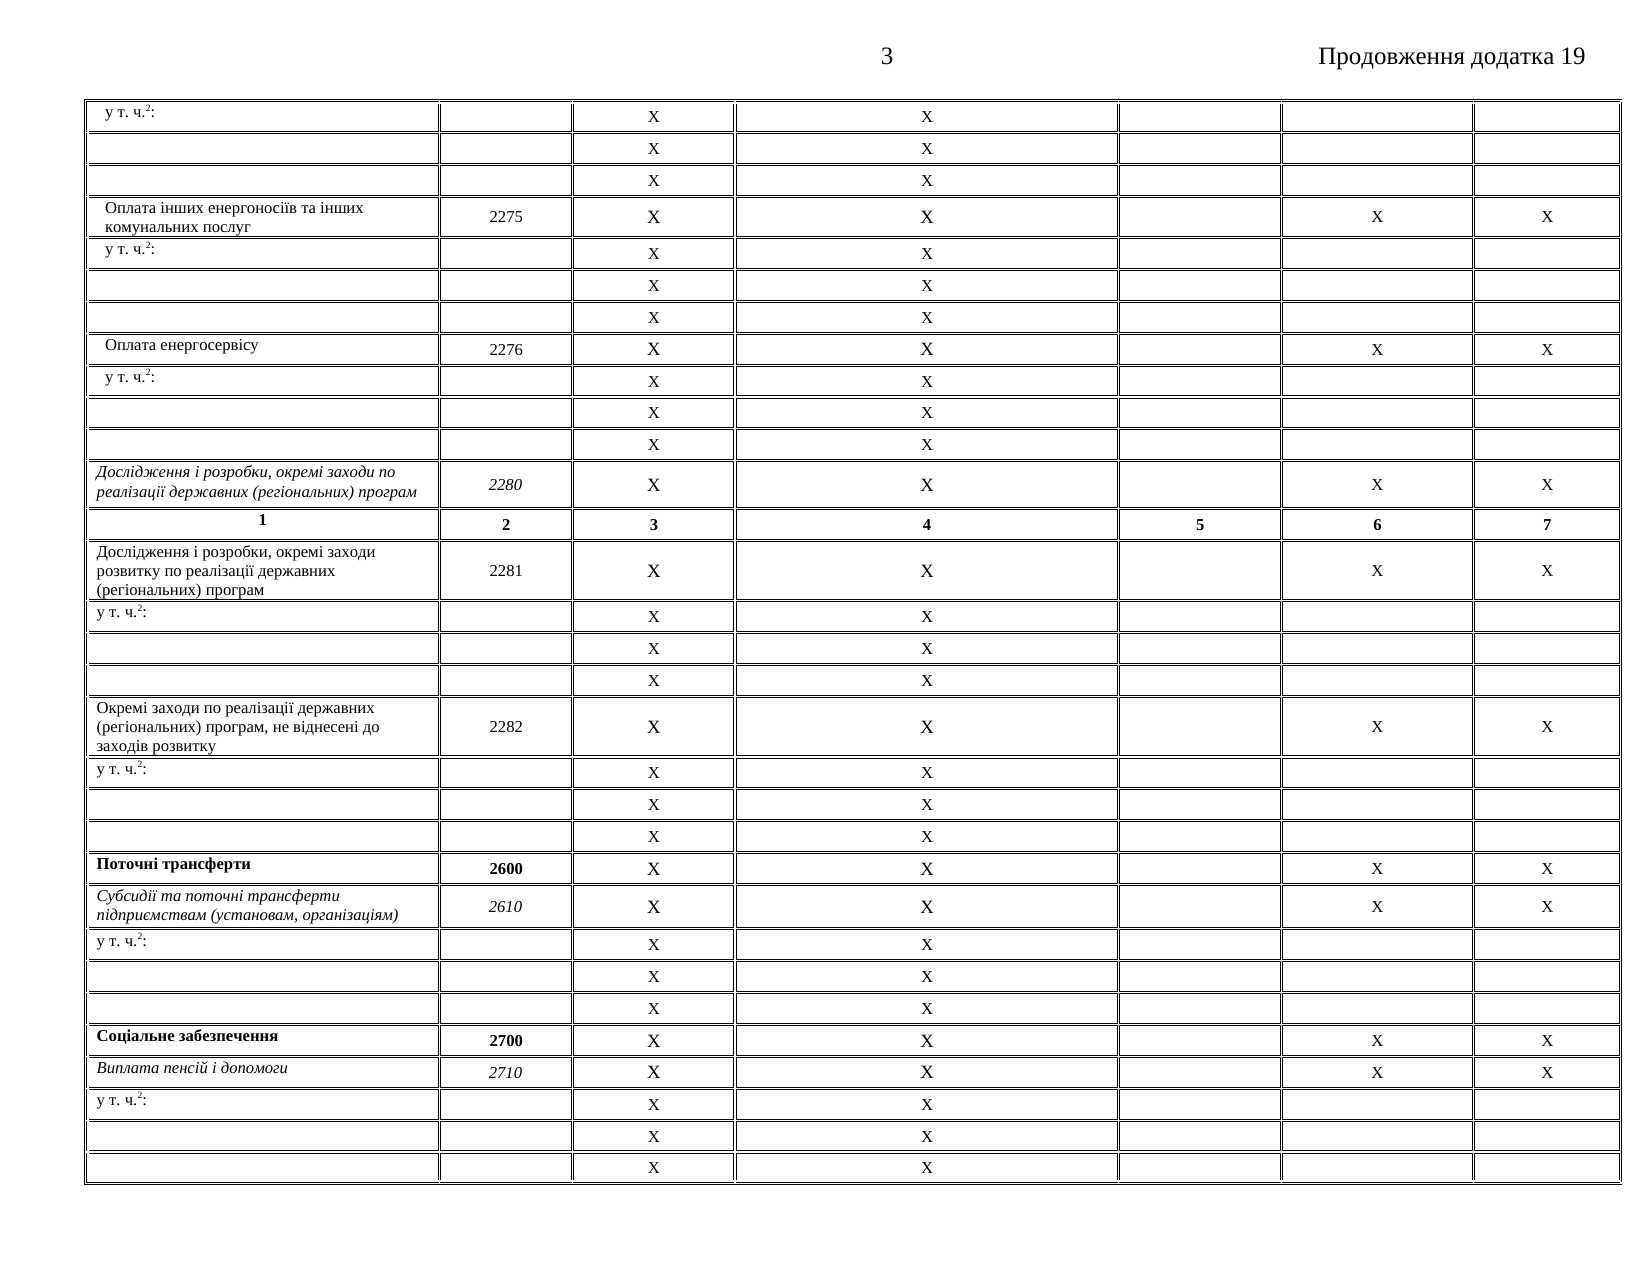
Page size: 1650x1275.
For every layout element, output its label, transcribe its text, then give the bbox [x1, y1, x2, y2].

table_cell [1119, 1154, 1281, 1182]
table_cell [441, 303, 571, 332]
table_cell [1475, 166, 1619, 194]
table_cell [441, 1090, 571, 1118]
table_cell 2710 [441, 1058, 571, 1087]
table_cell [1120, 430, 1280, 459]
table_cell Х [574, 1058, 733, 1087]
table_cell Х [574, 790, 733, 819]
table_cell Х [737, 886, 1117, 927]
table_cell Поточні трансферти [85, 851, 439, 883]
table_cell Х [737, 430, 1117, 459]
table_cell [1475, 759, 1619, 787]
table_cell Х [574, 271, 733, 300]
table_cell 1 [87, 507, 438, 538]
table_cell Х [574, 822, 733, 851]
table_cell Х [574, 1090, 733, 1118]
table_cell [1120, 1090, 1280, 1118]
table_cell Х [574, 994, 733, 1023]
table_cell [1120, 602, 1280, 631]
table_cell Х [1283, 1058, 1472, 1087]
table_cell [441, 930, 571, 959]
table_cell [1475, 399, 1619, 427]
table_cell Дослідження і розробки, окремі заходи по реалізації державних (регіональних) програм [85, 459, 439, 507]
table_cell [1475, 962, 1619, 991]
table_cell [85, 395, 439, 427]
table_cell Х [737, 1026, 1117, 1055]
table_cell [85, 787, 439, 819]
table_cell [1281, 102, 1473, 131]
table_cell Окремі заходи по реалізації державних (регіональних) програм, не віднесені до заходів розвитку [87, 695, 438, 755]
table_cell [87, 663, 438, 695]
table_cell Х [737, 1122, 1117, 1150]
table_cell Оплата інших енергоносіїв та інших комунальних послуг [87, 195, 438, 236]
table_cell [441, 271, 571, 300]
table_cell [1120, 166, 1280, 194]
table_cell Х [1475, 542, 1619, 599]
table_cell 2280 [441, 462, 571, 507]
table_cell [441, 1122, 571, 1150]
table_cell [1475, 634, 1619, 663]
table_cell [1283, 239, 1472, 268]
table_cell Х [1283, 335, 1472, 363]
table_cell Х [737, 134, 1117, 163]
table_cell у т. ч.2: [85, 927, 439, 959]
table_cell Х [574, 886, 733, 927]
table_cell Х [1283, 854, 1472, 883]
table_cell Х [574, 239, 733, 268]
table_cell у т. ч.2: [85, 755, 439, 787]
table_cell у т. ч.2: [87, 1087, 438, 1118]
table_cell Х [735, 1150, 1119, 1182]
table_cell Х [1475, 1058, 1619, 1087]
table_cell Х [1283, 542, 1472, 599]
table_cell Х [574, 759, 733, 787]
table_cell Виплата пенсій і допомоги [87, 1055, 438, 1087]
table_cell Х [737, 335, 1117, 363]
table_cell 3 [574, 510, 733, 538]
table_cell [1120, 198, 1280, 236]
table_cell 2275 [441, 198, 571, 236]
table_cell [85, 427, 439, 459]
table_cell Х [737, 367, 1117, 395]
table_cell [1475, 239, 1619, 268]
table_cell [1475, 430, 1619, 459]
table_cell Х [737, 790, 1117, 819]
table_cell Х [574, 602, 733, 631]
table_cell [441, 822, 571, 851]
table_cell Х [737, 602, 1117, 631]
table_cell Х [574, 462, 733, 507]
table_cell Х [574, 854, 733, 883]
table_cell Х [573, 1150, 735, 1182]
table_cell [1120, 399, 1280, 427]
table_cell [1120, 790, 1280, 819]
table_cell [87, 1119, 438, 1150]
table_cell [1475, 134, 1619, 163]
table_cell [1283, 134, 1472, 163]
table_cell [85, 991, 439, 1023]
table_cell [441, 367, 571, 395]
table_cell [1283, 994, 1472, 1023]
table_cell у т. ч.2: [87, 102, 439, 131]
table_cell Х [1475, 462, 1619, 507]
table_cell [1120, 542, 1280, 599]
table_cell [1120, 962, 1280, 991]
table_cell [1283, 759, 1472, 787]
table_cell Субсидії та поточні трансферти підприємствам (установам, організаціям) [85, 883, 439, 927]
table_cell [87, 163, 438, 194]
table_cell Х [737, 854, 1117, 883]
table_cell [1120, 462, 1280, 507]
table_cell 5 [1120, 510, 1280, 538]
table_cell Х [737, 759, 1117, 787]
table_cell 2276 [441, 335, 571, 363]
table_cell Х [573, 100, 735, 131]
table_cell [1473, 1150, 1621, 1182]
table_cell [87, 131, 438, 163]
table_cell Х [574, 134, 733, 163]
table_cell Х [737, 962, 1117, 991]
table_cell [1120, 271, 1280, 300]
table_cell [85, 819, 439, 851]
table_cell у т. ч.2: [85, 236, 439, 268]
table_cell Х [1283, 886, 1472, 927]
table_cell [1475, 666, 1619, 695]
table_cell [1283, 602, 1472, 631]
table_cell Х [574, 303, 733, 332]
table_cell [1475, 930, 1619, 959]
table_cell [1475, 790, 1619, 819]
table_cell Х [574, 367, 733, 395]
table_cell [1283, 790, 1472, 819]
table_cell Х [574, 542, 733, 599]
table_cell [441, 239, 571, 268]
table_cell [1283, 1122, 1472, 1150]
table_cell 2700 [441, 1026, 571, 1055]
table_cell [1120, 239, 1280, 268]
table_cell 2600 [441, 854, 571, 883]
table_cell [1475, 602, 1619, 631]
table_cell [1120, 666, 1280, 695]
table_cell [1120, 854, 1280, 883]
table_cell Х [574, 634, 733, 663]
table_cell [441, 962, 571, 991]
table_cell [85, 631, 439, 663]
table_cell Х [1475, 854, 1619, 883]
table_cell Х [1283, 698, 1472, 755]
table_cell [1475, 994, 1619, 1023]
table_cell [1283, 930, 1472, 959]
table_cell Х [737, 271, 1117, 300]
table_cell [87, 300, 438, 332]
table_cell [1283, 271, 1472, 300]
table_cell Х [737, 166, 1117, 194]
table_cell [441, 994, 571, 1023]
table_cell Соціальне забезпечення [85, 1023, 439, 1055]
table_cell 2282 [441, 698, 571, 755]
table_cell Х [737, 239, 1117, 268]
table_cell Х [574, 666, 733, 695]
table_cell у т. ч.2: [87, 364, 438, 395]
table_cell Х [574, 166, 733, 194]
table_cell Х [737, 1090, 1117, 1118]
table_cell [441, 666, 571, 695]
table_cell 7 [1475, 510, 1619, 538]
table_cell [1120, 1058, 1280, 1087]
table_cell [1283, 666, 1472, 695]
table_cell [440, 102, 572, 131]
table_cell [1120, 930, 1280, 959]
table_cell Х [574, 1122, 733, 1150]
table_cell [1283, 822, 1472, 851]
table_cell у т. ч.2: [85, 599, 439, 631]
table_cell Х [1283, 198, 1472, 236]
table_cell 6 [1283, 510, 1472, 538]
table_cell [1120, 822, 1280, 851]
table_cell [1283, 634, 1472, 663]
table_cell Х [737, 930, 1117, 959]
table_cell [1120, 367, 1280, 395]
table_cell [1475, 1122, 1619, 1150]
table_cell [1475, 822, 1619, 851]
table_cell Х [737, 634, 1117, 663]
table_cell [441, 790, 571, 819]
table_cell Х [574, 335, 733, 363]
table_cell [441, 602, 571, 631]
table_cell 4 [737, 510, 1117, 538]
table_cell Х [1283, 1026, 1472, 1055]
table_cell [440, 1154, 572, 1182]
table_cell [1120, 994, 1280, 1023]
table_cell Х [574, 1026, 733, 1055]
table_cell [441, 134, 571, 163]
table_cell [1120, 698, 1280, 755]
table_cell 2281 [441, 542, 571, 599]
table_cell [1120, 303, 1280, 332]
table_cell Х [1475, 1026, 1619, 1055]
table_cell Х [574, 698, 733, 755]
table_cell Х [737, 542, 1117, 599]
table_cell Х [1283, 462, 1472, 507]
table_cell Х [737, 399, 1117, 427]
table_cell Х [737, 994, 1117, 1023]
table_cell [1281, 1154, 1473, 1182]
table_cell [1120, 335, 1280, 363]
table_cell Дослідження і розробки, окремі заходи розвитку по реалізації державних (регіональних) програм [87, 539, 438, 599]
table_cell [1283, 303, 1472, 332]
table_cell [1120, 1122, 1280, 1150]
table_cell [85, 1150, 439, 1182]
table_cell Х [737, 666, 1117, 695]
table_cell Х [737, 1058, 1117, 1087]
table_cell Х [735, 100, 1119, 131]
table_cell Х [574, 198, 733, 236]
table_cell Х [574, 930, 733, 959]
table_cell [1283, 166, 1472, 194]
table_cell Х [737, 462, 1117, 507]
table_cell [1283, 962, 1472, 991]
table_cell Х [737, 698, 1117, 755]
table_cell Х [1475, 886, 1619, 927]
table_cell Х [1475, 698, 1619, 755]
table_cell Х [574, 399, 733, 427]
table_cell [1473, 100, 1621, 131]
table_cell [1283, 367, 1472, 395]
table_cell Х [1475, 335, 1619, 363]
table_cell [1120, 759, 1280, 787]
table_cell Х [574, 962, 733, 991]
table_cell [85, 268, 439, 300]
table_cell Х [1475, 198, 1619, 236]
table_cell Оплата енергосервісу [87, 332, 438, 363]
table_cell Х [737, 822, 1117, 851]
table_cell [1120, 134, 1280, 163]
table_cell [1283, 430, 1472, 459]
table_cell Х [574, 430, 733, 459]
table_cell [441, 166, 571, 194]
table_cell [1120, 634, 1280, 663]
table_cell [1475, 367, 1619, 395]
table_cell [441, 399, 571, 427]
table_cell 2610 [441, 886, 571, 927]
table_cell [1283, 1090, 1472, 1118]
table_cell [441, 634, 571, 663]
table_cell [1475, 303, 1619, 332]
table_cell [1475, 271, 1619, 300]
table_cell [1120, 1026, 1280, 1055]
table_cell Х [737, 303, 1117, 332]
table_cell [1283, 399, 1472, 427]
table_cell [1475, 1090, 1619, 1118]
table_cell [441, 430, 571, 459]
table_cell Х [737, 198, 1117, 236]
table_cell [441, 759, 571, 787]
table_cell [1120, 886, 1280, 927]
table_cell [85, 959, 439, 991]
table_cell 2 [441, 510, 571, 538]
table_cell [1119, 102, 1281, 131]
